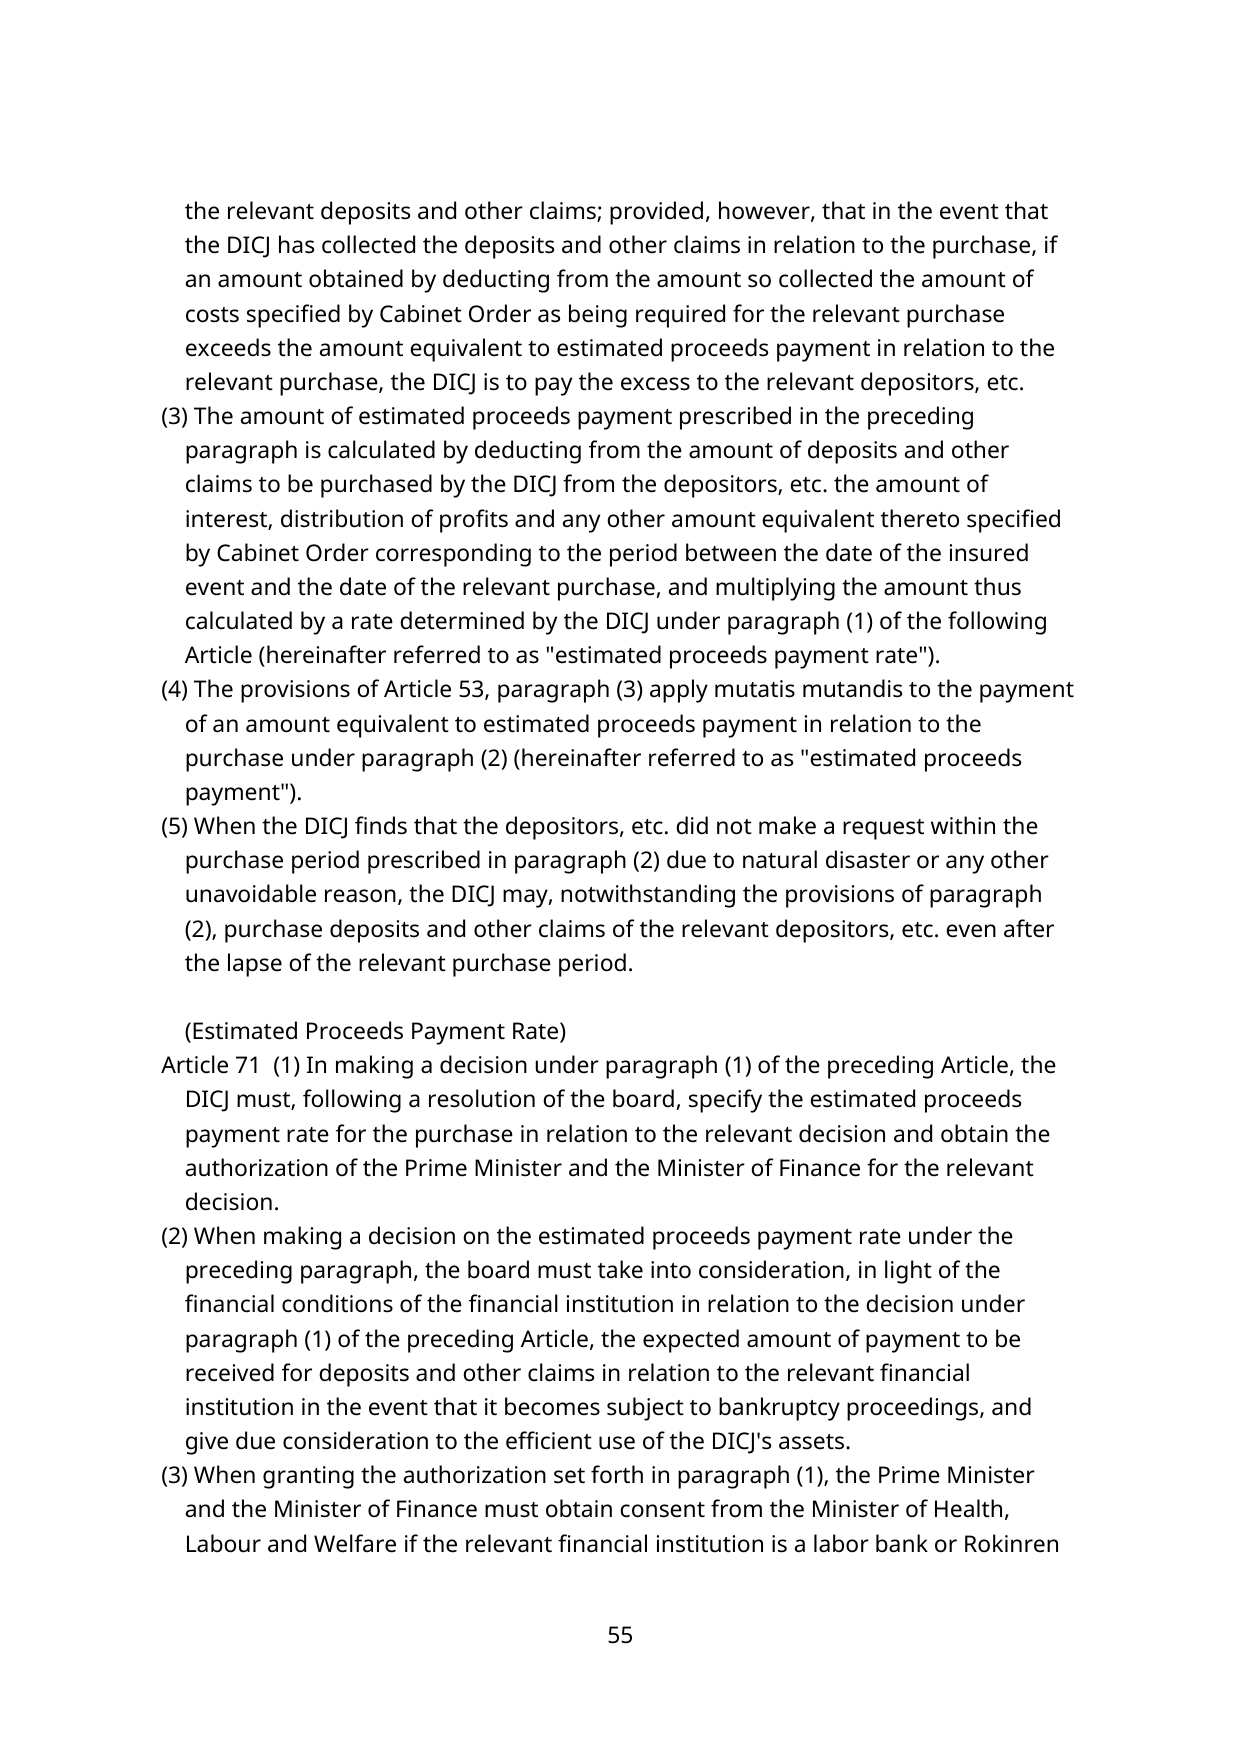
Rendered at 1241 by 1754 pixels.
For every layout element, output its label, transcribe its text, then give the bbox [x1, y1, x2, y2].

text (3) The amount of estimated proceeds payment prescribed in the preceding paragraph is calculated by deducting from the amount of deposits and other claims to be purchased by the DICJ from the depositors, etc. the amount of interest, distribution of profits and any other amount equivalent thereto specified by Cabinet Order corresponding to the period between the date of the insured event and the date of the relevant purchase, and multiplying the amount thus calculated by a rate determined by the DICJ under paragraph (1) of the following Article (hereinafter referred to as "estimated proceeds payment rate"). [161, 399, 1079, 672]
text (Estimated Proceeds Payment Rate) [184, 1014, 1079, 1048]
text (2) When making a decision on the estimated proceeds payment rate under the preceding paragraph, the board must take into consideration, in light of the financial conditions of the financial institution in relation to the decision under paragraph (1) of the preceding Article, the expected amount of payment to be received for deposits and other claims in relation to the relevant financial institution in the event that it becomes subject to bankruptcy proceedings, and give due consideration to the efficient use of the DICJ's assets. [161, 1219, 1079, 1458]
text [161, 1458, 1079, 1560]
text (4) The provisions of Article 53, paragraph (3) apply mutatis mutandis to the payment of an amount equivalent to estimated proceeds payment in relation to the purchase under paragraph (2) (hereinafter referred to as "estimated proceeds payment"). [161, 672, 1079, 809]
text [161, 194, 1079, 399]
text Article 71 (1) In making a decision under paragraph (1) of the preceding Article, the DICJ must, following a resolution of the board, specify the estimated proceeds payment rate for the purchase in relation to the relevant decision and obtain the authorization of the Prime Minister and the Minister of Finance for the relevant decision. [161, 1048, 1079, 1219]
text (5) When the DICJ finds that the depositors, etc. did not make a request within the purchase period prescribed in paragraph (2) due to natural disaster or any other unavoidable reason, the DICJ may, notwithstanding the provisions of paragraph (2), purchase deposits and other claims of the relevant depositors, etc. even after the lapse of the relevant purchase period. [161, 809, 1079, 979]
